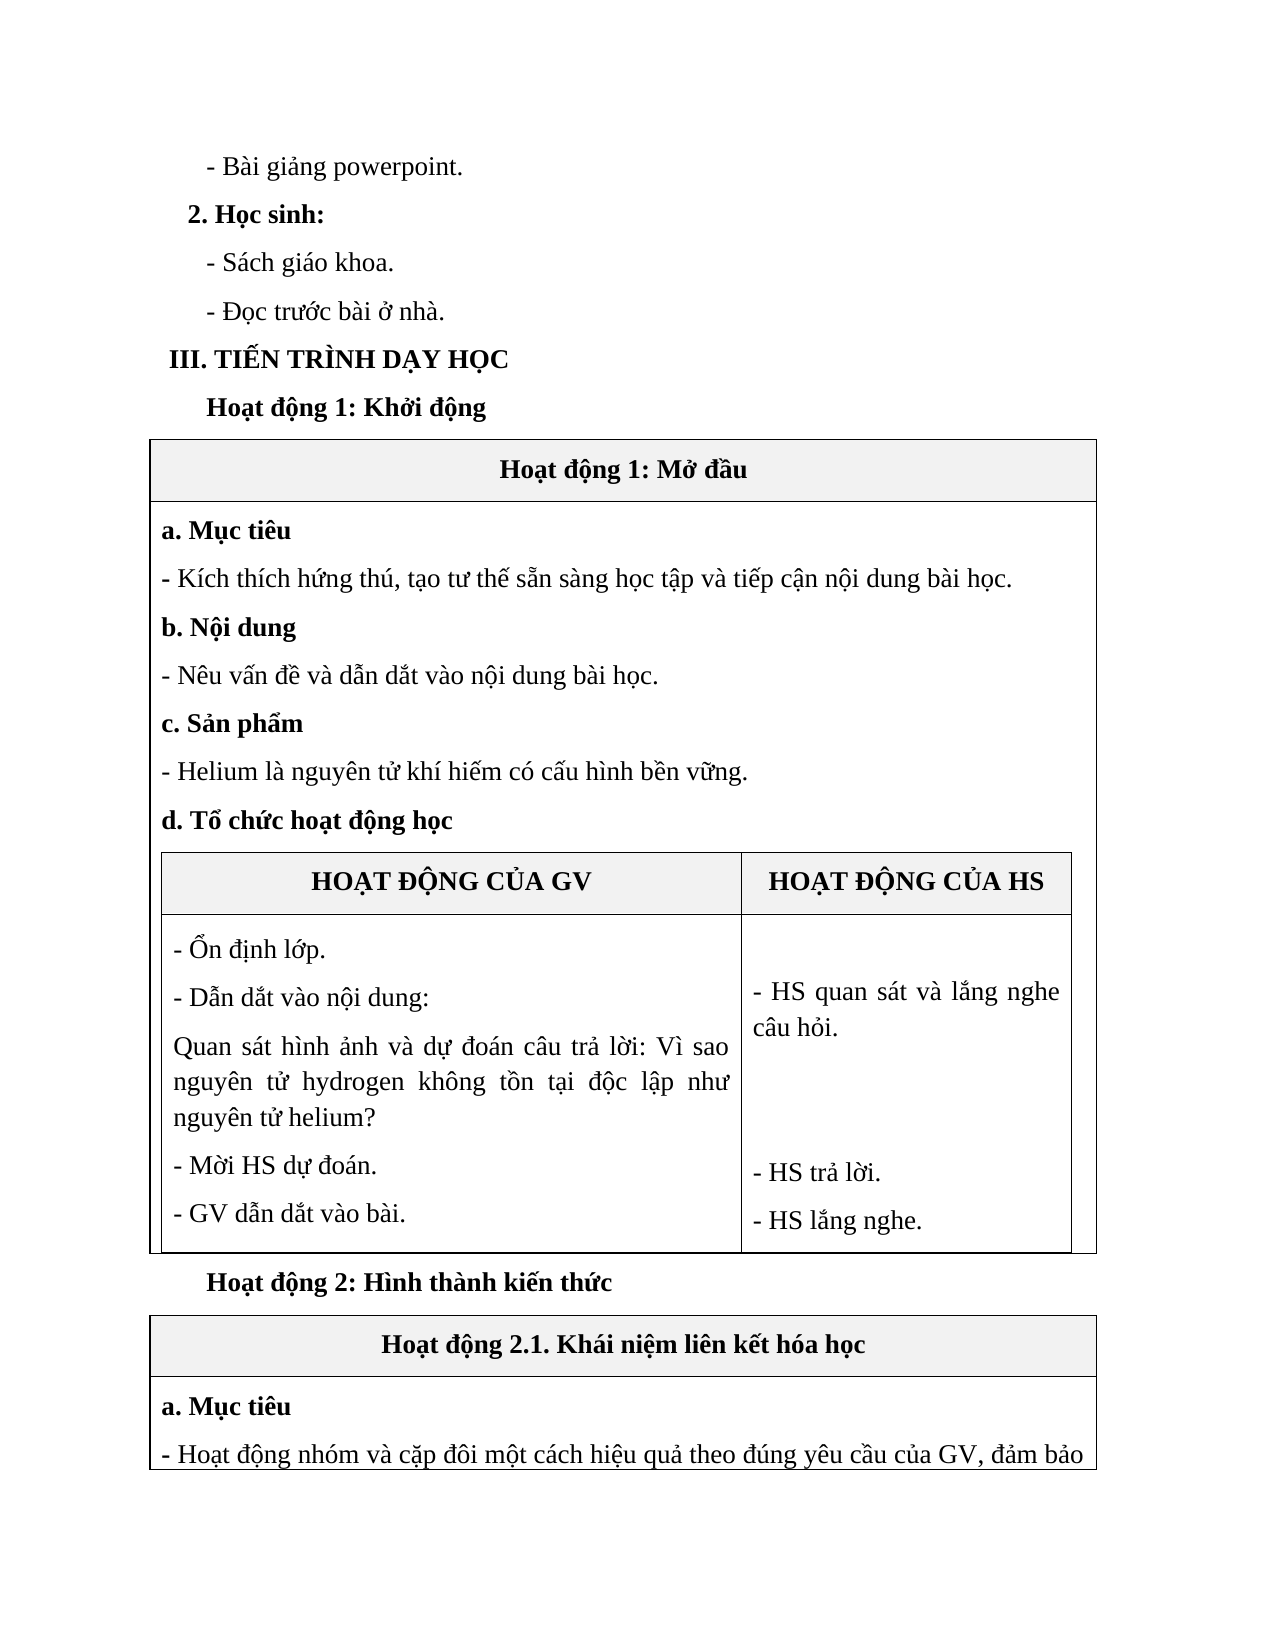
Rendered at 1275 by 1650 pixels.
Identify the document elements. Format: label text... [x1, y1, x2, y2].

text III. TIẾN TRÌNH DẠY HỌC [150, 343, 1125, 374]
text - Bài giảng powerpoint. [150, 150, 1125, 181]
table_cell a. Mục tiêu - Kích thích hứng thú, tạo tư thế sẵn sàng học tập và tiếp cận nội dung bài học. b. Nội dung - Nêu vấn đề và dẫn dắt vào nội dung bài học. c. Sản phẩm - Helium là nguyên tử khí hiếm có cấu hình bền vững. d. Tổ chức hoạt động học [151, 502, 1096, 1253]
table_header Hoạt động 2.1. Khái niệm liên kết hóa học [151, 1316, 1096, 1376]
text - Sách giáo khoa. [150, 246, 1125, 278]
text 2. Học sinh: [150, 198, 1125, 229]
subtitle Hoạt động 1: Khởi động [150, 391, 1125, 422]
subtitle Hoạt động 2: Hình thành kiến thức [150, 1266, 1125, 1298]
text - Đọc trước bài ở nhà. [150, 295, 1125, 326]
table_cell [151, 1377, 1096, 1469]
table_header Hoạt động 1: Mở đầu [151, 440, 1096, 501]
